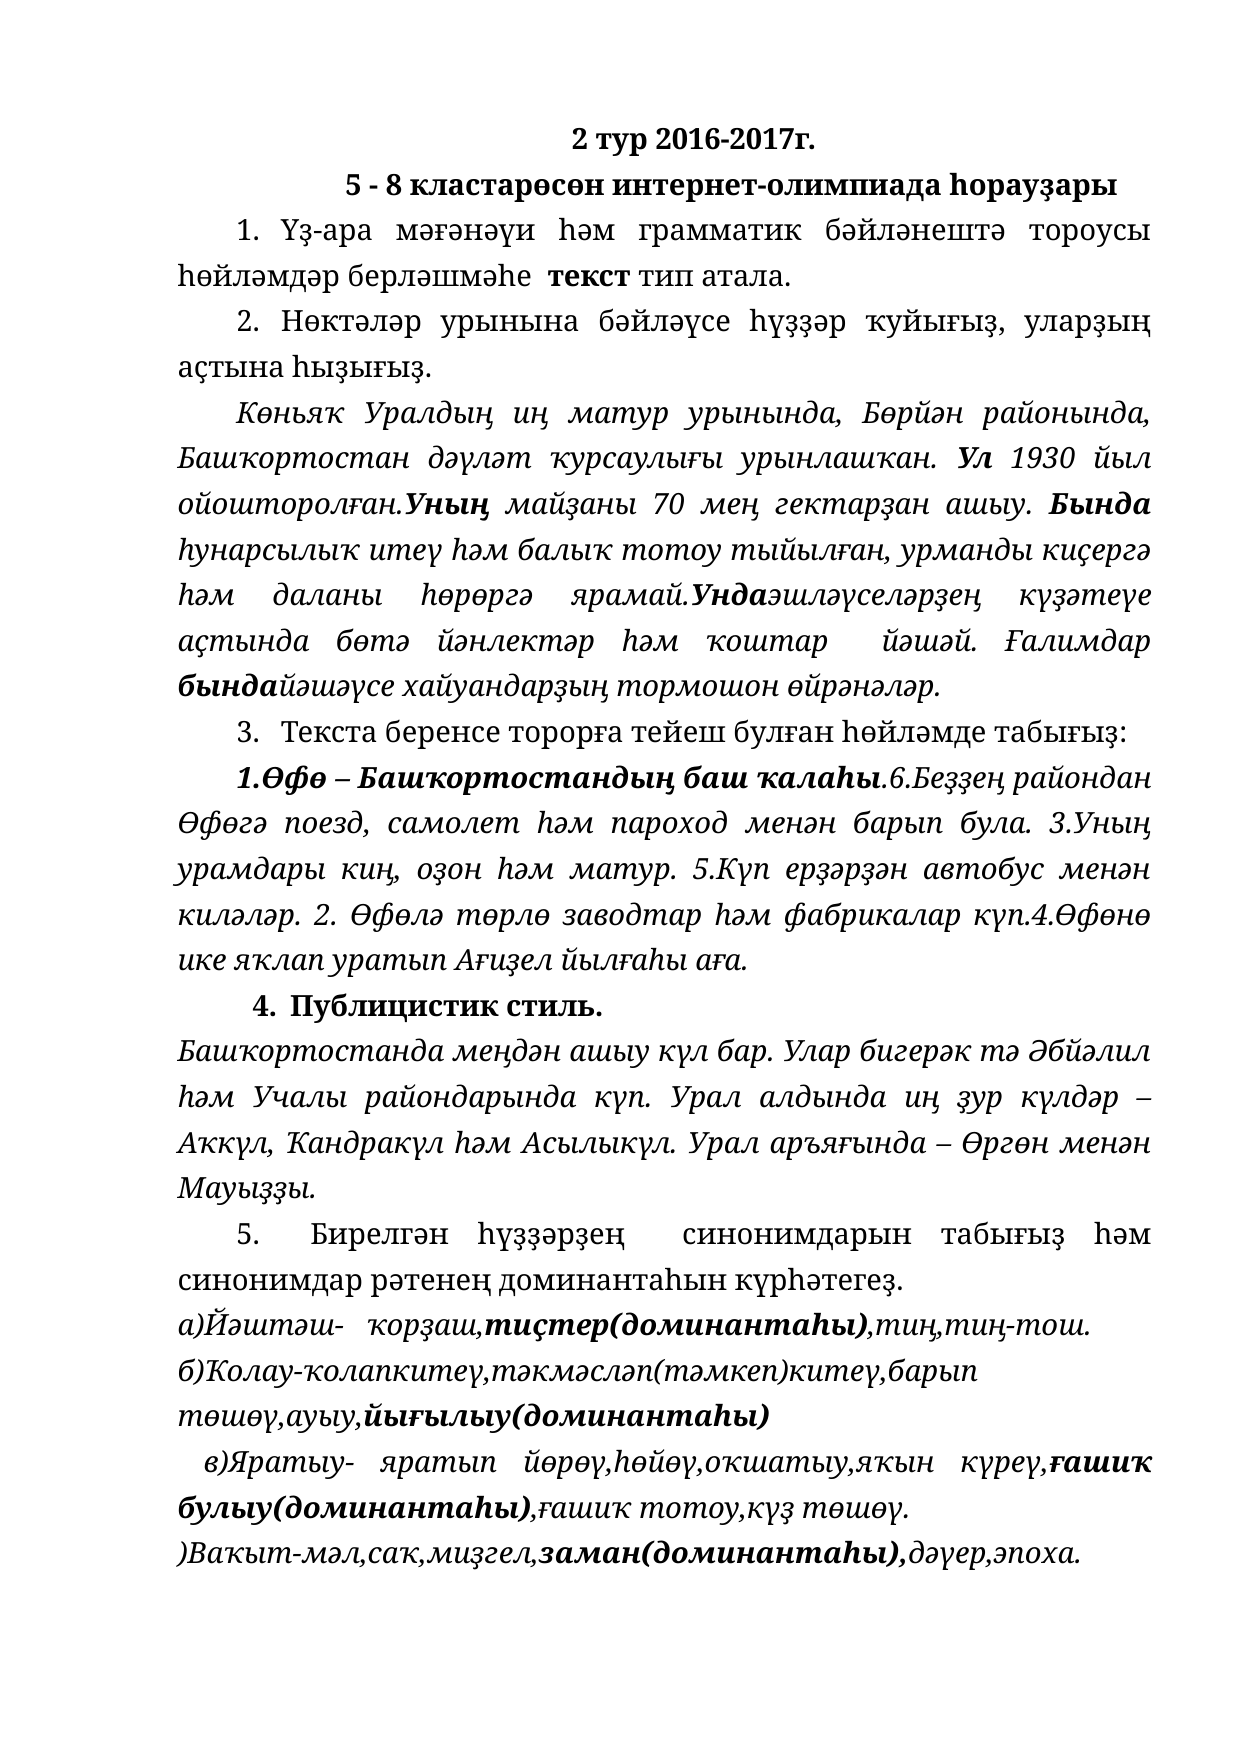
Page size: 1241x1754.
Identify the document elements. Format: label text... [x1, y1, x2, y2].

list Көньяҡ Уралдың иң матур урынында, Бөрйән районында, Башҡортостан дәүләт ҡурсаулығы урынлашҡан. Ул 1930 йыл ойошторолған.Уның майҙаны 70 мең гектарҙан ашыу. Бында һунарсылыҡ итеү һәм балыҡ тотоу тыйылған, урманды киҫергә һәм даланы һөрөргә ярамай.Ундаэшләүселәрҙең күҙәтеүе аҫтында бөтә йәнлектәр һәм ҡоштар йәшәй. Ғалимдар бындайәшәүсе хайуандарҙың тормошон өйрәнәләр. [177, 392, 1152, 705]
text б)Ҡолау-ҡолапкитеү,тәкмәсләп(тәмкеп)китеү,барып төшөү,ауыу,йығылыу(доминантаһы) [177, 1350, 1152, 1435]
list Текста беренсе торорға тейеш булған һөйләмде табығыҙ: [177, 711, 1152, 751]
text а)Йәштәш- ҡорҙаш,тиҫтер(доминантаһы),тиң,тиң-тош. [177, 1304, 1152, 1344]
text Башҡортостанда меңдән ашыу күл бар. Улар бигерәк тә Әбйәлил һәм Учалы райондарында күп. Урал алдында иң ҙур күлдәр – Аҡкүл, Ҡандракүл һәм Асылыкүл. Урал аръяғында – Өргөн менән Мауыҙҙы. [177, 1031, 1152, 1207]
text 1.Өфө – Башҡортостандың баш ҡалаһы.6.Беҙҙең райондан Өфөгә поезд, самолет һәм пароход менән барып була. 3.Уның урамдары киң, оҙон һәм матур. 5.Күп ерҙәрҙән автобус менән киләләр. 2. Өфөлә төрлө заводтар һәм фабрикалар күп.4.Өфөнө ике яҡлап уратып Ағиҙел йылғаһы аға. [177, 757, 1152, 979]
text 5 - 8 кластарөсөн интернет-олимпиада һорауҙары [252, 164, 1152, 203]
list Бирелгән һүҙҙәрҙең синонимдарын табығыҙ һәм синонимдар рәтенең доминантаһын күрһәтегеҙ. [177, 1213, 1152, 1298]
text )Ваҡыт-мәл,саҡ,миҙгел,заман(доминантаһы),дәүер,эпоха. [177, 1532, 1152, 1572]
list Нөктәләр урынына бәйләүсе һүҙҙәр ҡуйығыҙ, уларҙың аҫтына һыҙығыҙ. [177, 301, 1152, 386]
list Публицистик стиль. [252, 985, 1152, 1025]
list Үҙ-ара мәғәнәүи һәм грамматик бәйләнештә тороусы һөйләмдәр берләшмәһе текст тип атала. [177, 209, 1152, 295]
text в)Яратыу- яратып йөрөү,һөйөү,оҡшатыу,яҡын күреү,ғашиҡ булыу(доминантаһы),ғашиҡ тотоу,күҙ төшөү. [177, 1441, 1152, 1527]
text 2 тур 2016-2017г. [177, 118, 1152, 158]
